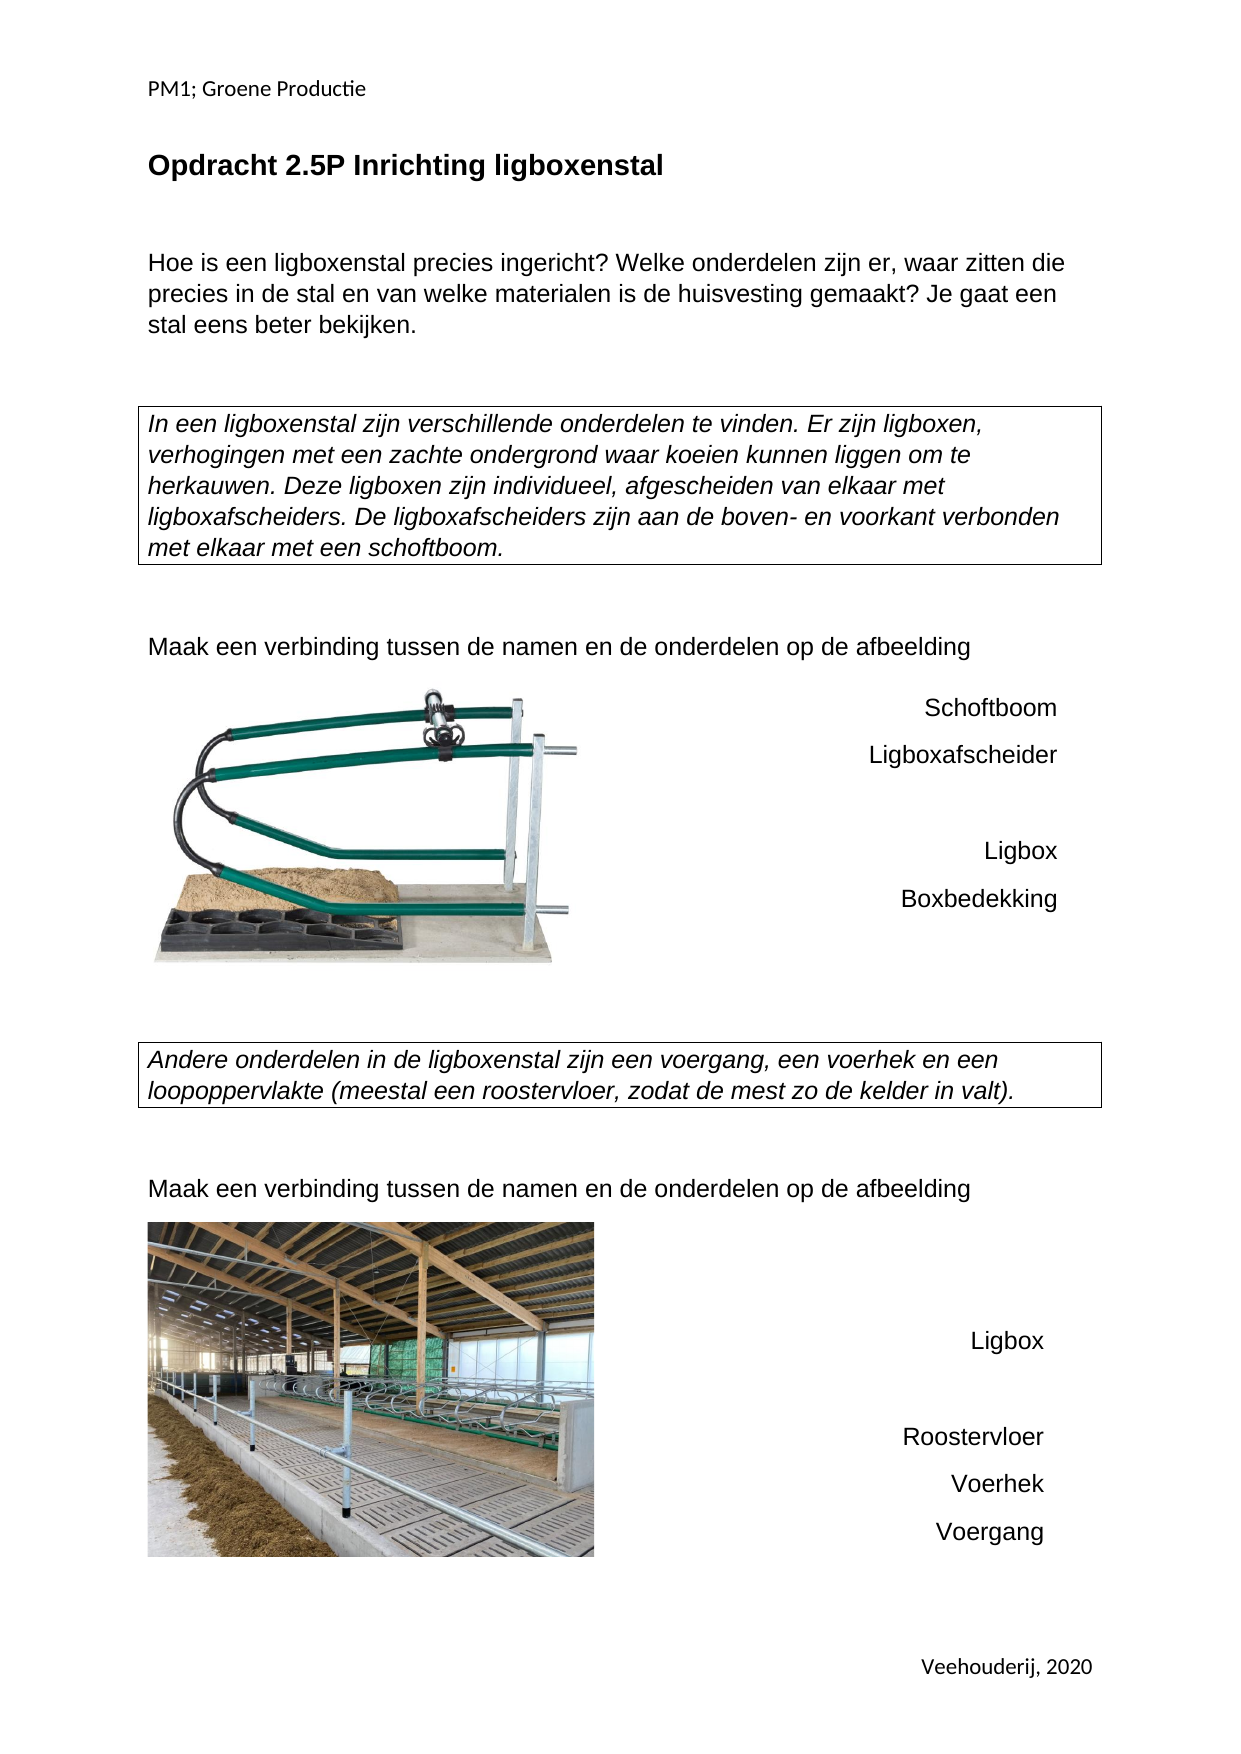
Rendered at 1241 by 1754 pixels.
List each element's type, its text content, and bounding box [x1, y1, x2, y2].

picture [147, 679, 595, 976]
text Opdracht 2.5P Inrichting ligboxenstal [148, 148, 1093, 181]
text Maak een verbinding tussen de namen en de onderdelen op de afbeelding [148, 1174, 1093, 1203]
text Hoe is een ligboxenstal precies ingericht? Welke onderdelen zijn er, waar zitten die precies in de stal en van welke materialen is de huisvesting gemaakt? Je gaat een stal eens beter bekijken. [148, 248, 1093, 339]
text Andere onderdelen in de ligboxenstal zijn een voergang, een voerhek en een loopoppervlakte (meestal een roostervloer, zodat de mest zo de kelder in valt). [139, 1043, 1101, 1107]
text In een ligboxenstal zijn verschillende onderdelen te vinden. Er zijn ligboxen, verhogingen met een zachte ondergrond waar koeien kunnen liggen om te herkauwen. Deze ligboxen zijn individueel, afgescheiden van elkaar met ligboxafscheiders. De ligboxafscheiders zijn aan de boven- en voorkant verbonden met elkaar met een schoftboom. [139, 407, 1101, 564]
text Maak een verbinding tussen de namen en de onderdelen op de afbeelding [148, 631, 1093, 660]
